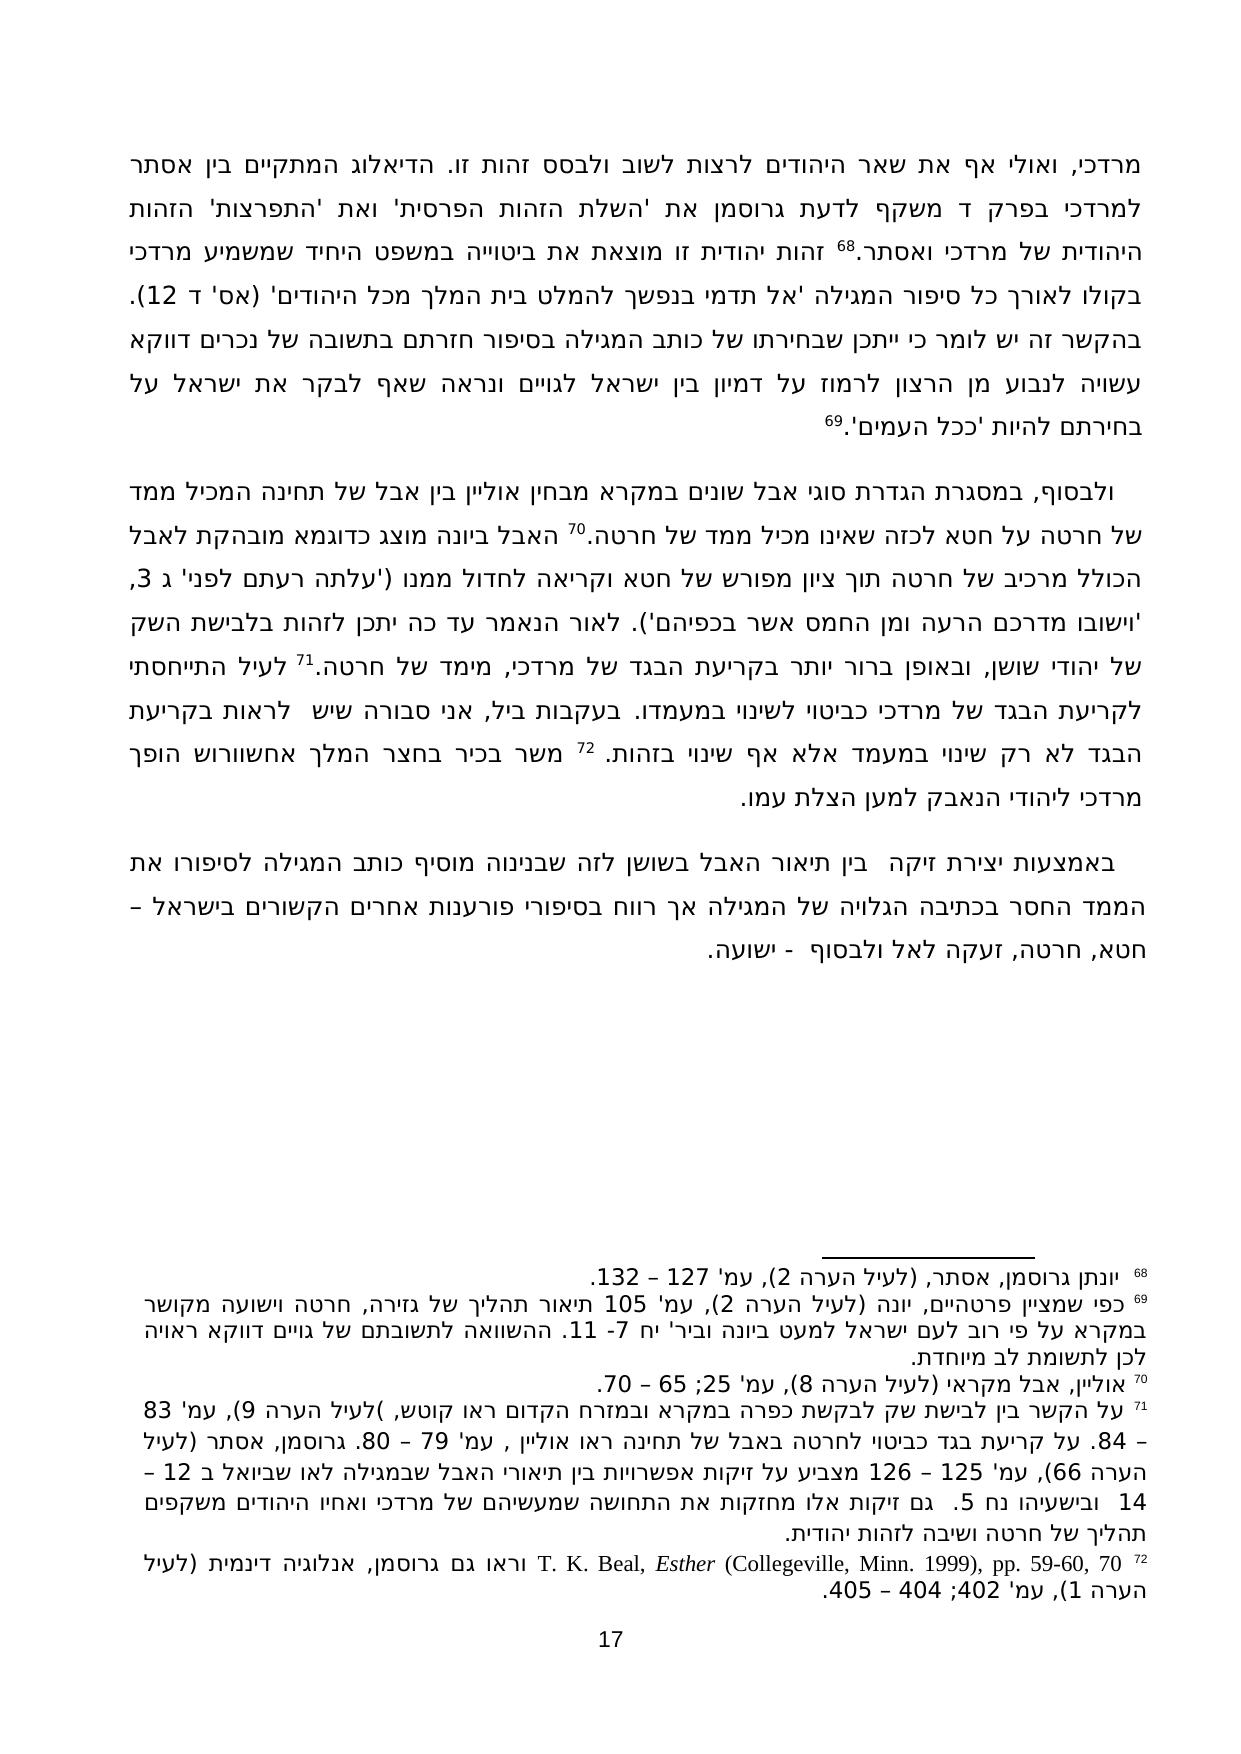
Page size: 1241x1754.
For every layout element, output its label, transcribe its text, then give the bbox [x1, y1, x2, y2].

text ולבסוף, במסגרת הגדרת סוגי אבל שונים במקרא מבחין אוליין בין אבל של תחינה המכיל ממד של חרטה על חטא לכזה שאינו מכיל ממד של חרטה. האבל ביונה מוצג כדוגמא מובהקת לאבל הכולל מרכיב של חרטה תוך ציון מפורש של חטא וקריאה לחדול ממנו ('עלתה רעתם לפני' ג 3, 'וישובו מדרכם הרעה ומן החמס אשר בכפיהם'). לאור הנאמר עד כה יתכן לזהות בלבישת השק של יהודי שושן, ובאופן ברור יותר בקריעת הבגד של מרדכי, מימד של חרטה. לעיל התייחסתי לקריעת הבגד של מרדכי כביטוי לשינוי במעמדו. בעקבות ביל, אני סבורה שיש לראות בקריעת הבגד לא רק שינוי במעמד אלא אף שינוי בזהות. משר בכיר בחצר המלך אחשוורוש הופך מרדכי ליהודי הנאבק למען הצלת עמו. [128, 477, 1143, 812]
text באמצעות יצירת זיקה בין תיאור האבל בשושן לזה שבנינוה מוסיף כותב המגילה לסיפורו את הממד החסר בכתיבה הגלויה של המגילה אך רווח בסיפורי פורענות אחרים הקשורים בישראל – חטא, חרטה, זעקה לאל ולבסוף - ישועה. [128, 848, 1147, 964]
text ההנחה שהאנלוגיה רומזת להבנה שהאל עומד מאחורי גזירת המן, מחייבת את הקורא להרהר בזיהוי החטא שגרם לאל להביא פורענות על עמו. רעתם של אנשי נינווה מוזכרת במפורש ביונה אך האם חטאו יהודי הממלכה הפרסית, ואם כן מהו חטאם? חוקרים רבים עמדו על התנהלותם התמוהה של מרדכי ואסתר בתחילת סיפור המגילה. שמותיהם האליליים, הסתרת זהותם היהודית והעדר הבעת צער מצדם על נישואיה של אסתר למלך נוכרי עשויים ליצור את הרושם שהסיפור פותח בתיאור אורח חייהם של שני יהודים שרחקו מזהותם היהודית. העובדה שהגזירה פוגעת בעם היהודי כולו, עשויה לרמוז לכך שריחוק ממין זה אינו נחלתם הבלעדית של מרדכי ואסתר והם מהווים דוגמא מייצגת לתהליך העובר על יהודי הממלכה. האסון הפוקד את העם היהודי מביא את מרדכי, ואולי אף את שאר היהודים לרצות לשוב ולבסס זהות זו. הדיאלוג המתקיים בין אסתר למרדכי בפרק ד משקף לדעת גרוסמן את 'השלת הזהות הפרסית' ואת 'התפרצות' הזהות היהודית של מרדכי ואסתר. זהות יהודית זו מוצאת את ביטוייה במשפט היחיד שמשמיע מרדכי בקולו לאורך כל סיפור המגילה 'אל תדמי בנפשך להמלט בית המלך מכל היהודים' (אס' ד 12). בהקשר זה יש לומר כי ייתכן שבחירתו של כותב המגילה בסיפור חזרתם בתשובה של נכרים דווקא עשויה לנבוע מן הרצון לרמוז על דמיון בין ישראל לגויים ונראה שאף לבקר את ישראל על בחירתם להיות 'ככל העמים'. [128, 150, 1143, 442]
